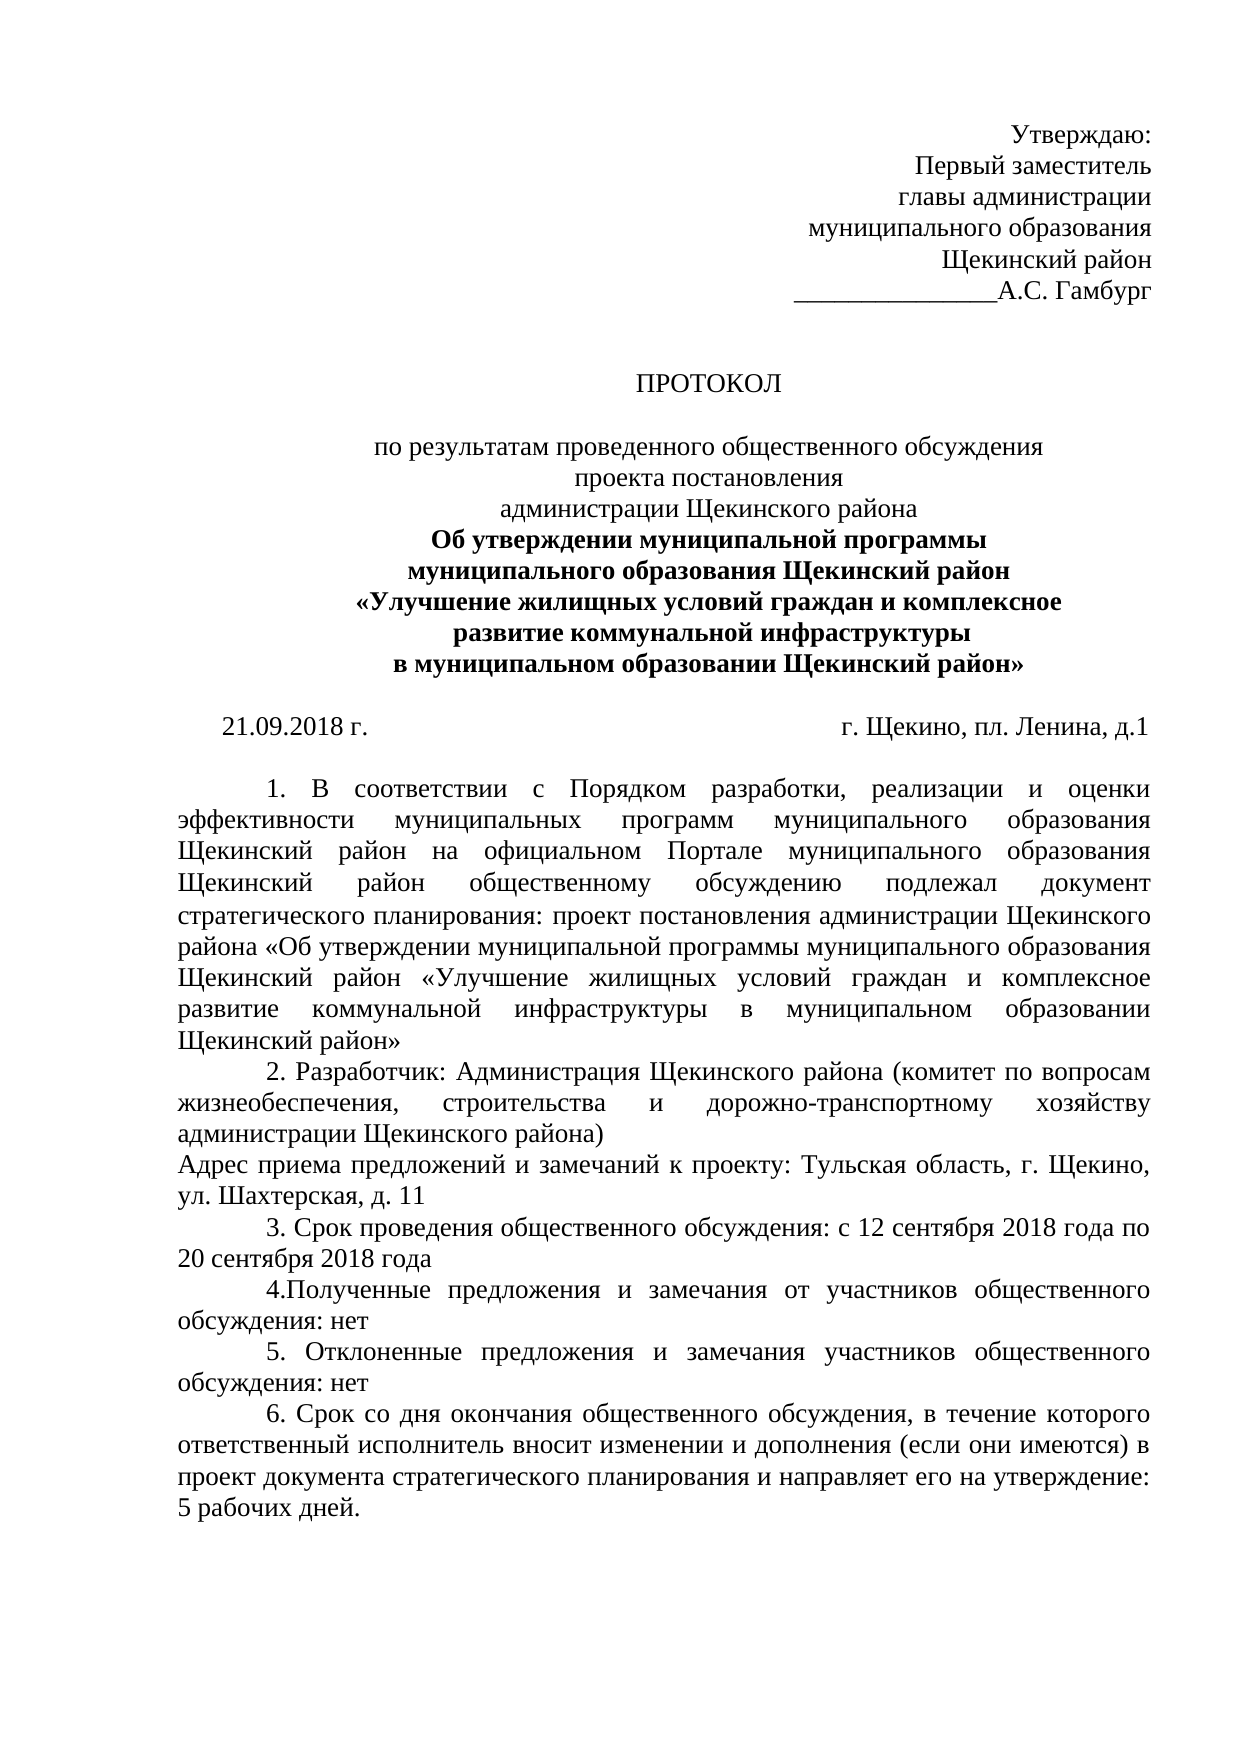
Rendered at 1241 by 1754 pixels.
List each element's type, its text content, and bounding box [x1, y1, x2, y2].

text Первый заместитель [177, 149, 1152, 180]
text Утверждаю: [177, 118, 1152, 149]
text Адрес приема предложений и замечаний к проекту: Тульская область, г. Щекино, ул. Шахтерская, д. 11 [177, 1148, 1152, 1211]
text муниципального образования Щекинский район [177, 554, 1152, 585]
text _______________А.С. Гамбург [177, 274, 1152, 305]
text в муниципальном образовании Щекинский район» [177, 648, 1152, 679]
text ПРОТОКОЛ [177, 367, 1152, 398]
text «Улучшение жилищных условий граждан и комплексное [177, 585, 1152, 616]
text проекта постановления [177, 461, 1152, 492]
text 2. Разработчик: Администрация Щекинского района (комитет по вопросам жизнеобеспечения, строительства и дорожно-транспортному хозяйству администрации Щекинского района) [177, 1055, 1152, 1148]
text 21.09.2018 г. г. Щекино, пл. Ленина, д.1 [177, 710, 1152, 741]
text 1. В соответствии с Порядком разработки, реализации и оценки эффективности муниципальных программ муниципального образования Щекинский район на официальном Портале муниципального образования Щекинский район общественному обсуждению подлежал документ стратегического планирования: проект постановления администрации Щекинского района «Об утверждении муниципальной программы муниципального образования Щекинский район «Улучшение жилищных условий граждан и комплексное развитие коммунальной инфраструктуры в муниципальном образовании Щекинский район» [177, 772, 1152, 1055]
text Щекинский район [177, 243, 1152, 274]
text Об утверждении муниципальной программы [177, 523, 1152, 554]
text 6. Срок со дня окончания общественного обсуждения, в течение которого ответственный исполнитель вносит изменении и дополнения (если они имеются) в проект документа стратегического планирования и направляет его на утверждение: 5 рабочих дней. [177, 1397, 1152, 1522]
text 4.Полученные предложения и замечания от участников общественного обсуждения: нет [177, 1273, 1152, 1335]
text администрации Щекинского района [177, 492, 1152, 523]
text 3. Срок проведения общественного обсуждения: с 12 сентября 2018 года по 20 сентября 2018 года [177, 1211, 1152, 1273]
text развитие коммунальной инфраструктуры [177, 616, 1152, 648]
text муниципального образования [177, 212, 1152, 243]
text 5. Отклоненные предложения и замечания участников общественного обсуждения: нет [177, 1335, 1152, 1397]
text по результатам проведенного общественного обсуждения [177, 429, 1152, 461]
text главы администрации [177, 180, 1152, 212]
